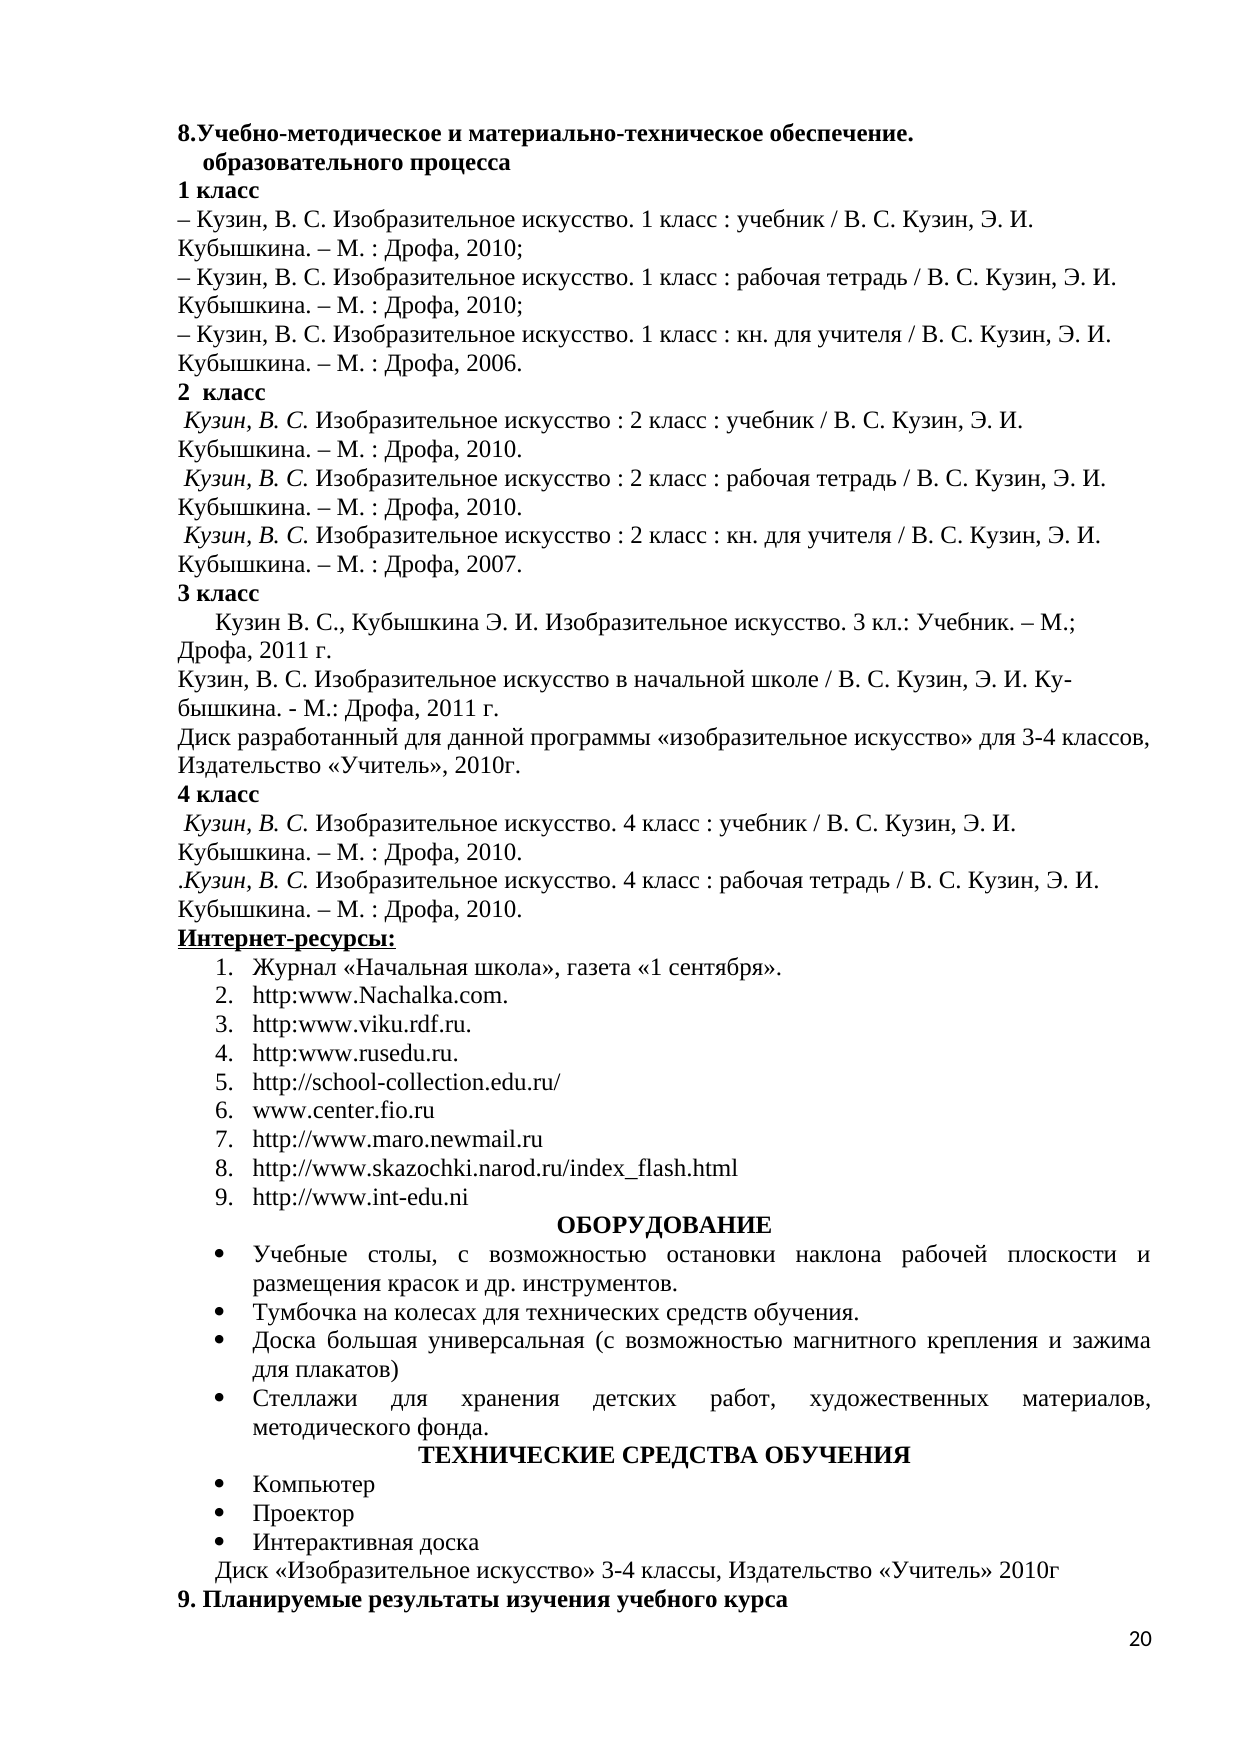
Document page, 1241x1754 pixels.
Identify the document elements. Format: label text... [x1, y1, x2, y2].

list http://www.int-edu.ni [215, 1182, 1152, 1211]
text – Кузин, В. С. Изобразительное искусство. 1 класс : учебник / В. С. Кузин, Э. И. Кубышкина. – М. : Дрофа, 2010; [177, 204, 1152, 262]
text образовательного процесса [177, 147, 1152, 176]
text Кузин, В. С. Изобразительное искусство в начальной школе / В. С. Кузин, Э. И. Кубышкина. - М.: Дрофа, 2011 г. [177, 664, 1152, 722]
text ОБОРУДОВАНИЕ [177, 1211, 1152, 1239]
list Журнал «Начальная школа», газета «1 сентября». [215, 952, 1152, 981]
list www.center.fio.ru [215, 1096, 1152, 1124]
list Учебные столы, с возможностью остановки наклона рабочей плоскости и размещения красок и др. инструментов. [215, 1239, 1152, 1297]
text .Кузин, В. С. Изобразительное искусство. 4 класс : рабочая тетрадь / В. С. Кузин, Э. И. Кубышкина. – М. : Дрофа, 2010. [177, 866, 1152, 923]
list http://www.skazochki.narod.ru/index_flash.html [215, 1153, 1152, 1182]
text – Кузин, В. С. Изобразительное искусство. 1 класс : кн. для учителя / В. С. Кузин, Э. И. Кубышкина. – М. : Дрофа, 2006. [177, 319, 1152, 377]
list Компьютер [215, 1469, 1152, 1498]
text 3 класс [177, 578, 1152, 607]
text Кузин, В. С. Изобразительное искусство. 4 класс : учебник / В. С. Кузин, Э. И. Кубышкина. – М. : Дрофа, 2010. [177, 808, 1152, 866]
text ТЕХНИЧЕСКИЕ СРЕДСТВА ОБУЧЕНИЯ [177, 1441, 1152, 1469]
text Интернет-ресурсы: [177, 923, 1152, 952]
list Проектор [215, 1498, 1152, 1527]
list Доска большая универсальная (с возможностью магнитного крепления и зажима для плакатов) [215, 1326, 1152, 1383]
list http://www.maro.newmail.ru [215, 1124, 1152, 1153]
text Кузин, В. С. Изобразительное искусство : 2 класс : учебник / В. С. Кузин, Э. И. Кубышкина. – М. : Дрофа, 2010. [177, 406, 1152, 463]
text Кузин, В. С. Изобразительное искусство : 2 класс : рабочая тетрадь / В. С. Кузин, Э. И. Кубышкина. – М. : Дрофа, 2010. [177, 463, 1152, 521]
list http:www.viku.rdf.ru. [215, 1009, 1152, 1038]
text 8.Учебно-методическое и материально-техническое обеспечение. [177, 118, 1093, 147]
list Диск «Изобразительное искусство» 3-4 классы, Издательство «Учитель» 2010г [215, 1556, 1152, 1584]
list Интерактивная доска [215, 1527, 1152, 1556]
text Диск разработанный для данной программы «изобразительное искусство» для 3-4 классов, Издательство «Учитель», 2010г. [177, 722, 1152, 779]
text 2 класс [177, 377, 1152, 406]
list http:www.Nachalka.com. [215, 981, 1152, 1009]
text Кузин, В. С. Изобразительное искусство : 2 класс : кн. для учителя / В. С. Кузин, Э. И. Кубышкина. – М. : Дрофа, 2007. [177, 521, 1152, 578]
text – Кузин, В. С. Изобразительное искусство. 1 класс : рабочая тетрадь / В. С. Кузин, Э. И. Кубышкина. – М. : Дрофа, 2010; [177, 262, 1152, 319]
text 1 класс [177, 176, 1152, 204]
text Кузин В. С., Кубышкина Э. И. Изобразительное искусство. 3 кл.: Учебник. – М.; Дрофа, 2011 г. [177, 607, 1152, 664]
list Стеллажи для хранения детских работ, художественных материалов, методического фонда. [215, 1383, 1152, 1441]
list http://school-collection.edu.ru/ [215, 1067, 1152, 1096]
list http:www.rusedu.ru. [215, 1038, 1152, 1067]
text 9. Планируемые результаты изучения учебного курса [177, 1584, 1152, 1613]
list Тумбочка на колесах для технических средств обучения. [215, 1297, 1152, 1326]
text 4 класс [177, 779, 1152, 808]
